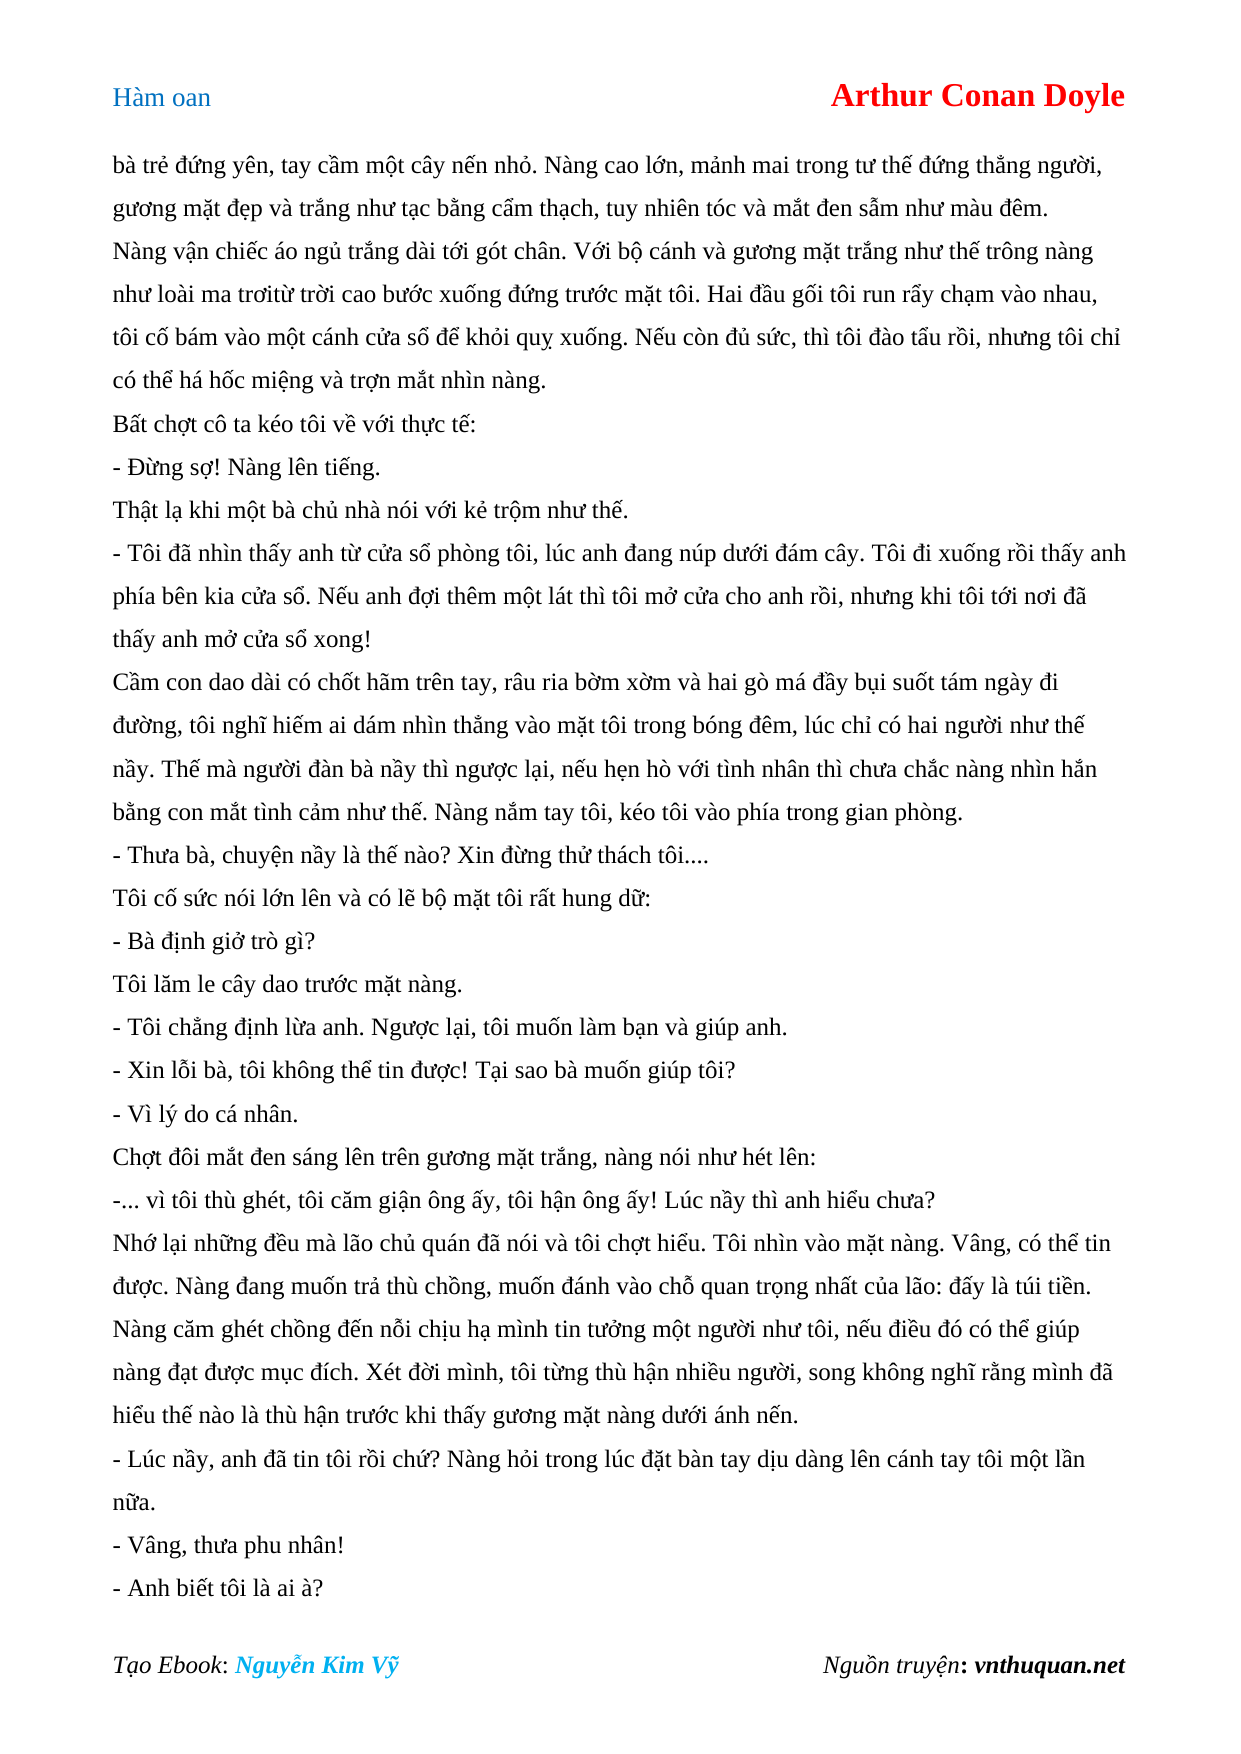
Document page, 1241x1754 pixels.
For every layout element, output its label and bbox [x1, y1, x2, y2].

text [112, 150, 1128, 1602]
